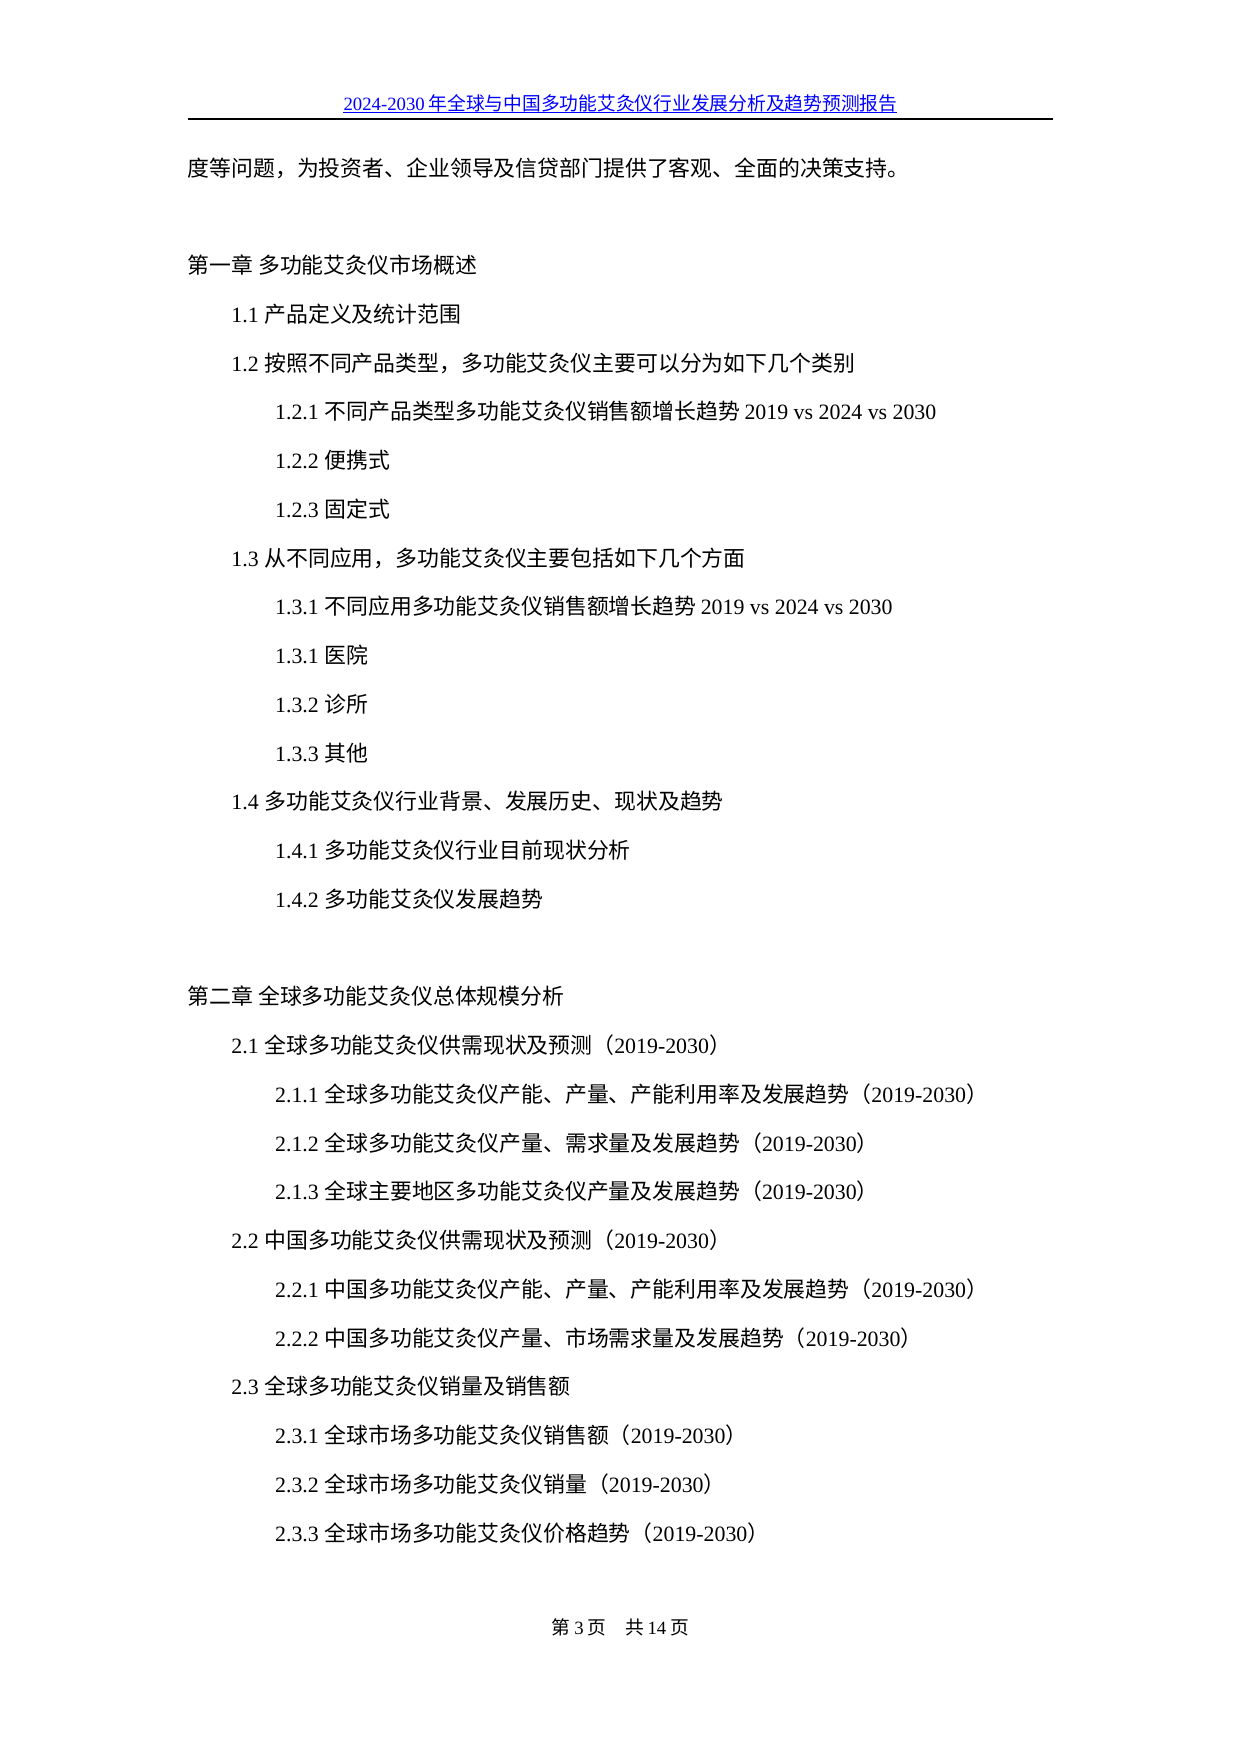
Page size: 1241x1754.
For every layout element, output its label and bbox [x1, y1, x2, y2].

text [187, 150, 1053, 1548]
